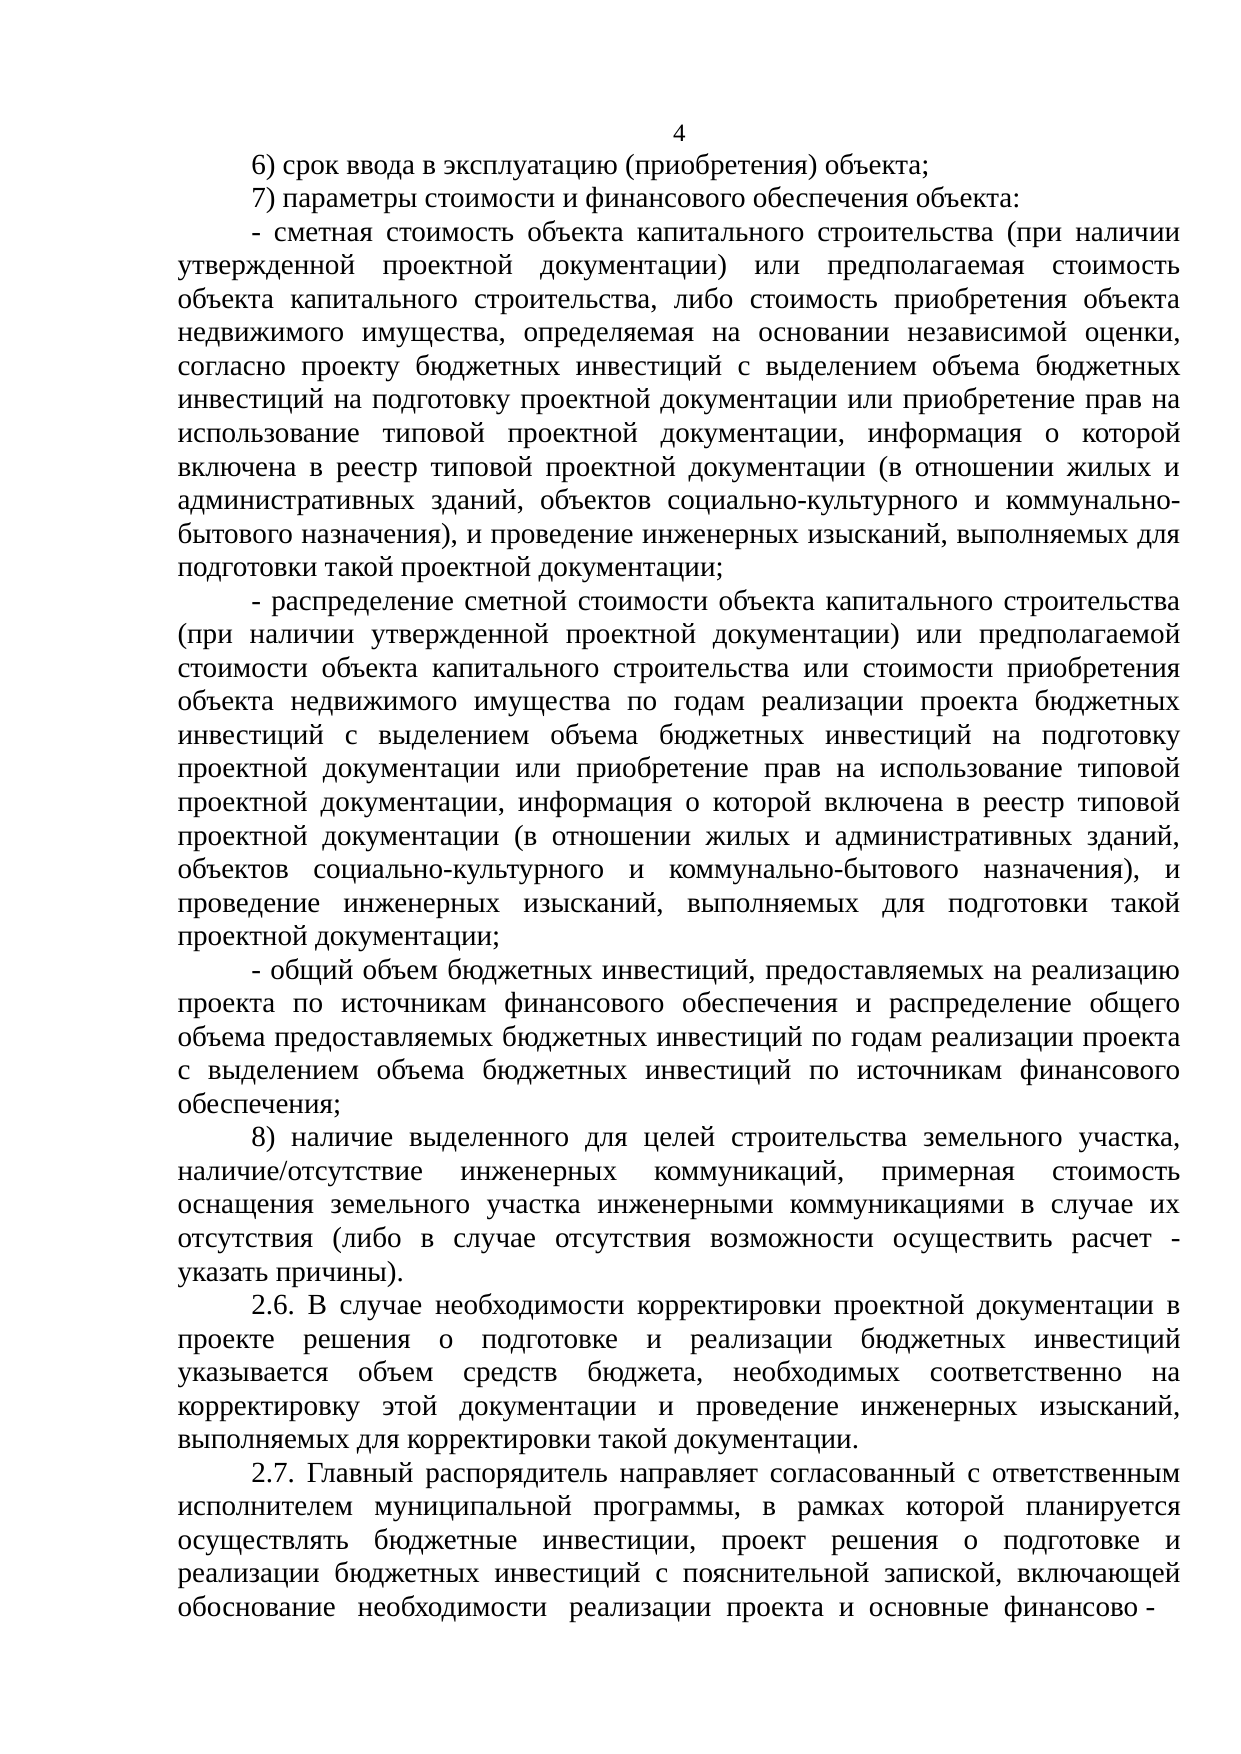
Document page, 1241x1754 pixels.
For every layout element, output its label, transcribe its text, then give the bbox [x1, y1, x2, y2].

text 4 [177, 118, 1181, 147]
text - распределение сметной стоимости объекта капитального строительства (при наличии утвержденной проектной документации) или предполагаемой стоимости объекта капитального строительства или стоимости приобретения объекта недвижимого имущества по годам реализации проекта бюджетных инвестиций с выделением объема бюджетных инвестиций на подготовку проектной документации или приобретение прав на использование типовой проектной документации, информация о которой включена в реестр типовой проектной документации (в отношении жилых и административных зданий, объектов социально-культурного и коммунально-бытового назначения), и проведение инженерных изысканий, выполняемых для подготовки такой проектной документации; [177, 583, 1181, 952]
text 6) срок ввода в эксплуатацию (приобретения) объекта; [177, 147, 1181, 180]
text - общий объем бюджетных инвестиций, предоставляемых на реализацию проекта по источникам финансового обеспечения и распределение общего объема предоставляемых бюджетных инвестиций по годам реализации проекта с выделением объема бюджетных инвестиций по источникам финансового обеспечения; [177, 952, 1181, 1119]
text 2.6. В случае необходимости корректировки проектной документации в проекте решения о подготовке и реализации бюджетных инвестиций указывается объем средств бюджета, необходимых соответственно на корректировку этой документации и проведение инженерных изысканий, выполняемых для корректировки такой документации. [177, 1287, 1181, 1455]
text 2.7. Главный распорядитель направляет согласованный с ответственным исполнителем муниципальной программы, в рамках которой планируется осуществлять бюджетные инвестиции, проект решения о подготовке и реализации бюджетных инвестиций с пояснительной запиской, включающей обоснование необходимости реализации проекта и основные финансово - [177, 1455, 1181, 1623]
text - сметная стоимость объекта капитального строительства (при наличии утвержденной проектной документации) или предполагаемая стоимость объекта капитального строительства, либо стоимость приобретения объекта недвижимого имущества, определяемая на основании независимой оценки, согласно проекту бюджетных инвестиций с выделением объема бюджетных инвестиций на подготовку проектной документации или приобретение прав на использование типовой проектной документации, информация о которой включена в реестр типовой проектной документации (в отношении жилых и административных зданий, объектов социально-культурного и коммунально-бытового назначения), и проведение инженерных изысканий, выполняемых для подготовки такой проектной документации; [177, 214, 1181, 583]
text 8) наличие выделенного для целей строительства земельного участка, наличие/отсутствие инженерных коммуникаций, примерная стоимость оснащения земельного участка инженерными коммуникациями в случае их отсутствия (либо в случае отсутствия возможности осуществить расчет - указать причины). [177, 1119, 1181, 1287]
text 7) параметры стоимости и финансового обеспечения объекта: [177, 180, 1181, 214]
